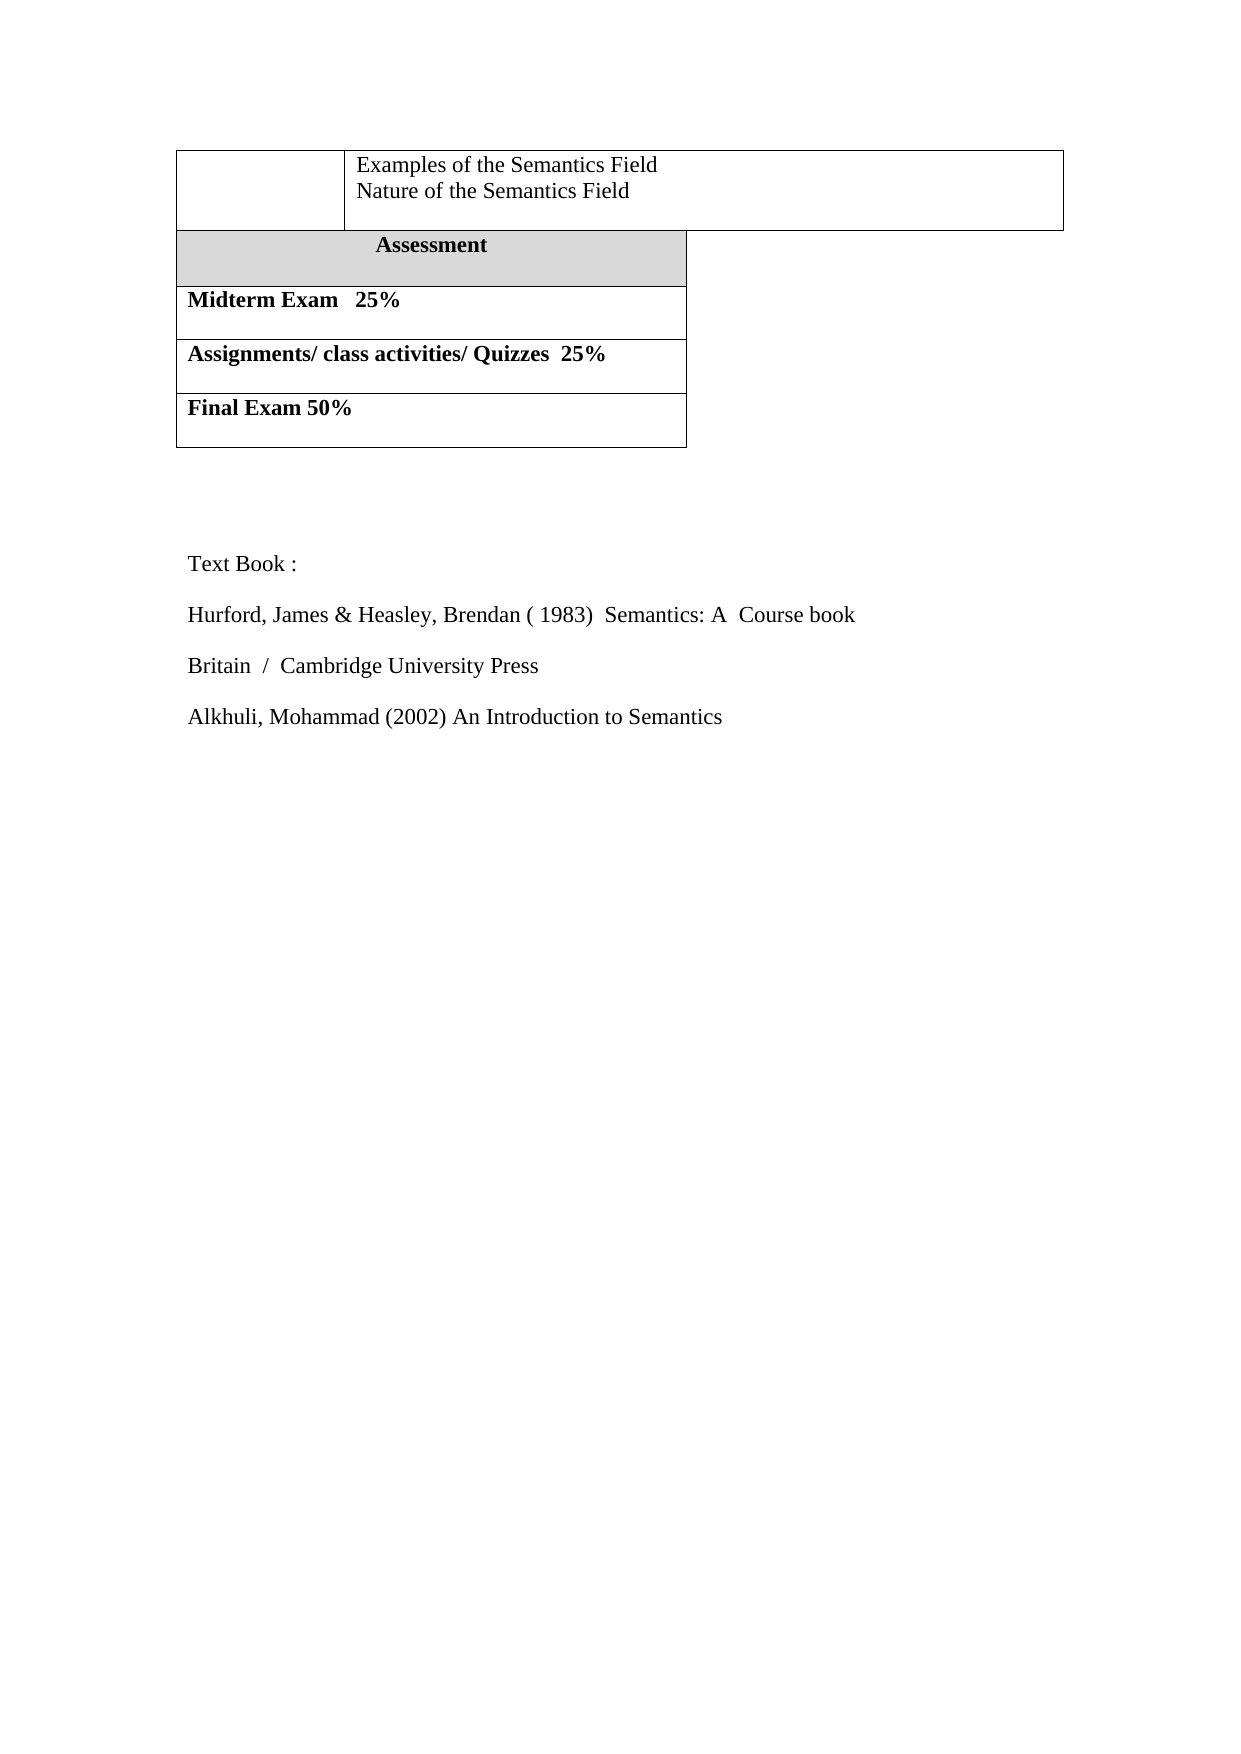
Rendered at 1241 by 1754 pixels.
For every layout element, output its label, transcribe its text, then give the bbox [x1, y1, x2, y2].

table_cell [345, 151, 1063, 230]
table_cell Midterm Exam 25% [177, 287, 686, 339]
text Britain / Cambridge University Press [187, 652, 1053, 678]
text Text Book : [187, 550, 1053, 576]
text Alkhuli, Mohammad (2002) An Introduction to Semantics [187, 703, 1053, 729]
table_cell Final Exam 50% [177, 394, 686, 447]
text Hurford, James & Heasley, Brendan ( 1983) Semantics: A Course book [187, 601, 1053, 627]
table_cell Assignments/ class activities/ Quizzes 25% [177, 340, 686, 393]
table_cell Assessment [177, 231, 686, 286]
table_cell 14 [177, 151, 344, 230]
